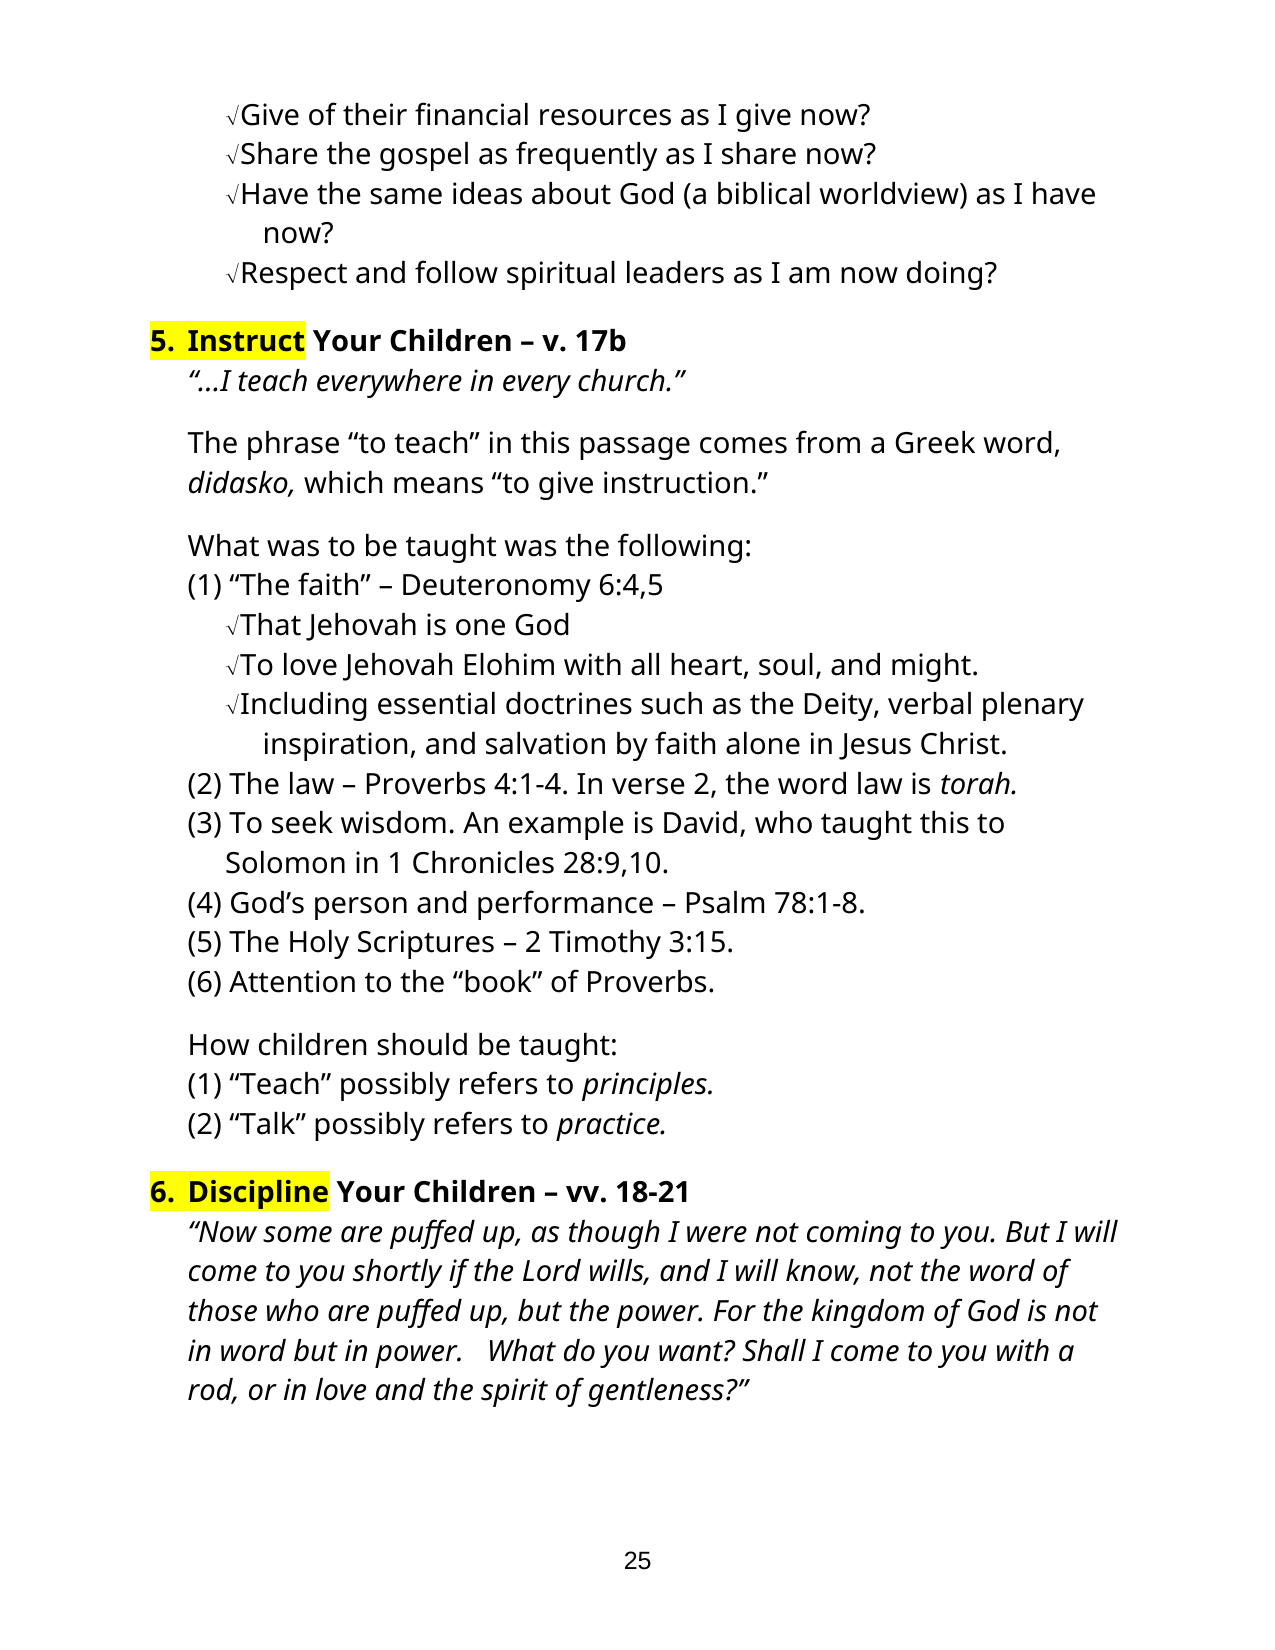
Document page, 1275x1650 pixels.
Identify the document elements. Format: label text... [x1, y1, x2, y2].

list Give of their financial resources as I give now? [187, 94, 1087, 133]
text (4) God’s person and performance – Psalm 78:1-8. [187, 882, 1125, 922]
list Have the same ideas about God (a biblical worldview) as I have now? [225, 173, 1144, 252]
list Instruct Your Children – v. 17b [305, 321, 1125, 360]
list To love Jehovah Elohim with all heart, soul, and might. [187, 644, 1087, 683]
text (3) To seek wisdom. An example is David, who taught this to Solomon in 1 Chronicles 28:9,10. [187, 803, 1125, 882]
list Share the gospel as frequently as I share now? [187, 133, 1087, 173]
text (6) Attention to the “book” of Proverbs. [187, 961, 1125, 1001]
text What was to be taught was the following: [187, 525, 1125, 564]
text (2) “Talk” possibly refers to practice. [187, 1103, 1125, 1143]
text (5) The Holy Scriptures – 2 Timothy 3:15. [187, 922, 1125, 961]
text How children should be taught: [187, 1024, 1125, 1063]
text “Now some are puffed up, as though I were not coming to you. But I will come to you shortly if the Lord wills, and I will know, not the word of those who are puffed up, but the power. For the kingdom of God is not in word but in power. What do you want? Shall I come to you with a rod, or in love and the spirit of gentleness?” [187, 1211, 1125, 1409]
list Including essential doctrines such as the Deity, verbal plenary inspiration, and salvation by faith alone in Jesus Christ. [187, 683, 1087, 763]
text (1) “The faith” – Deuteronomy 6:4,5 [187, 564, 1125, 604]
text (1) “Teach” possibly refers to principles. [187, 1063, 1125, 1103]
text The phrase “to teach” in this passage comes from a Greek word, didasko, which means “to give instruction.” [187, 423, 1125, 502]
list Discipline Your Children – vv. 18-21 [329, 1171, 1125, 1211]
text “…I teach everywhere in every church.” [150, 360, 1125, 400]
text (2) The law – Proverbs 4:1-4. In verse 2, the word law is torah. [187, 763, 1125, 803]
list That Jehovah is one God [187, 604, 1087, 644]
list Respect and follow spiritual leaders as I am now doing? [187, 252, 1087, 292]
